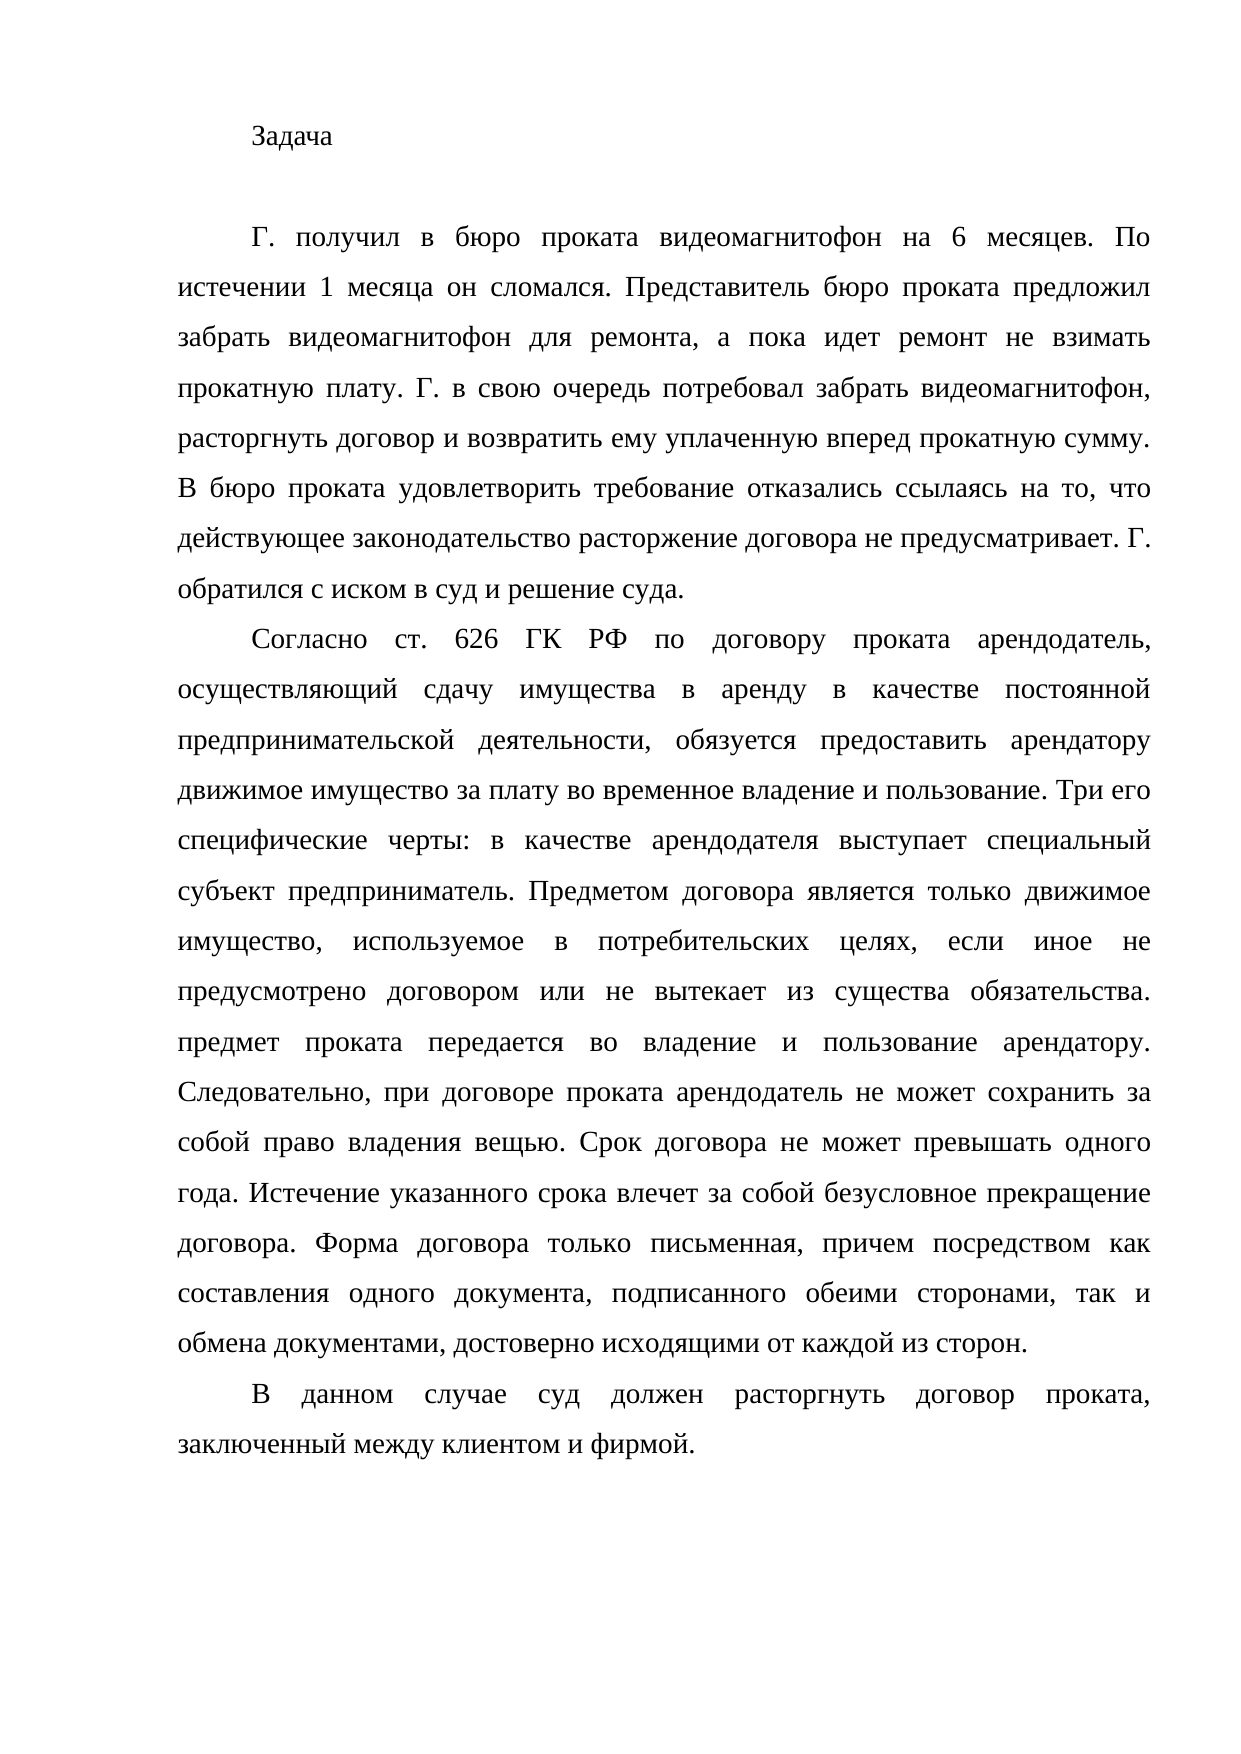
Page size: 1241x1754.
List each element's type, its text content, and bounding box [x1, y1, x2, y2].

text В данном случае суд должен расторгнуть договор проката, заключенный между клиентом и фирмой. [177, 1376, 1152, 1460]
subtitle Задача [177, 118, 1152, 152]
text Г. получил в бюро проката видеомагнитофон на 6 месяцев. По истечении 1 месяца он сломался. Представитель бюро проката предложил забрать видеомагнитофон для ремонта, а пока идет ремонт не взимать прокатную плату. Г. в свою очередь потребовал забрать видеомагнитофон, расторгнуть договор и возвратить ему уплаченную вперед прокатную сумму. В бюро проката удовлетворить требование отказались ссылаясь на то, что действующее законодательство расторжение договора не предусматривает. Г. обратился с иском в суд и решение суда. [177, 219, 1152, 604]
text Согласно ст. 626 ГК РФ по договору проката арендодатель, осуществляющий сдачу имущества в аренду в качестве постоянной предпринимательской деятельности, обязуется предоставить арендатору движимое имущество за плату во временное владение и пользование. Три его специфические черты: в качестве арендодателя выступает специальный субъект предприниматель. Предметом договора является только движимое имущество, используемое в потребительских целях, если иное не предусмотрено договором или не вытекает из существа обязательства. предмет проката передается во владение и пользование арендатору. Следовательно, при договоре проката арендодатель не может сохранить за собой право владения вещью. Срок договора не может превышать одного года. Истечение указанного срока влечет за собой безусловное прекращение договора. Форма договора только письменная, причем посредством как составления одного документа, подписанного обеими сторонами, так и обмена документами, достоверно исходящими от каждой из сторон. [177, 621, 1152, 1359]
